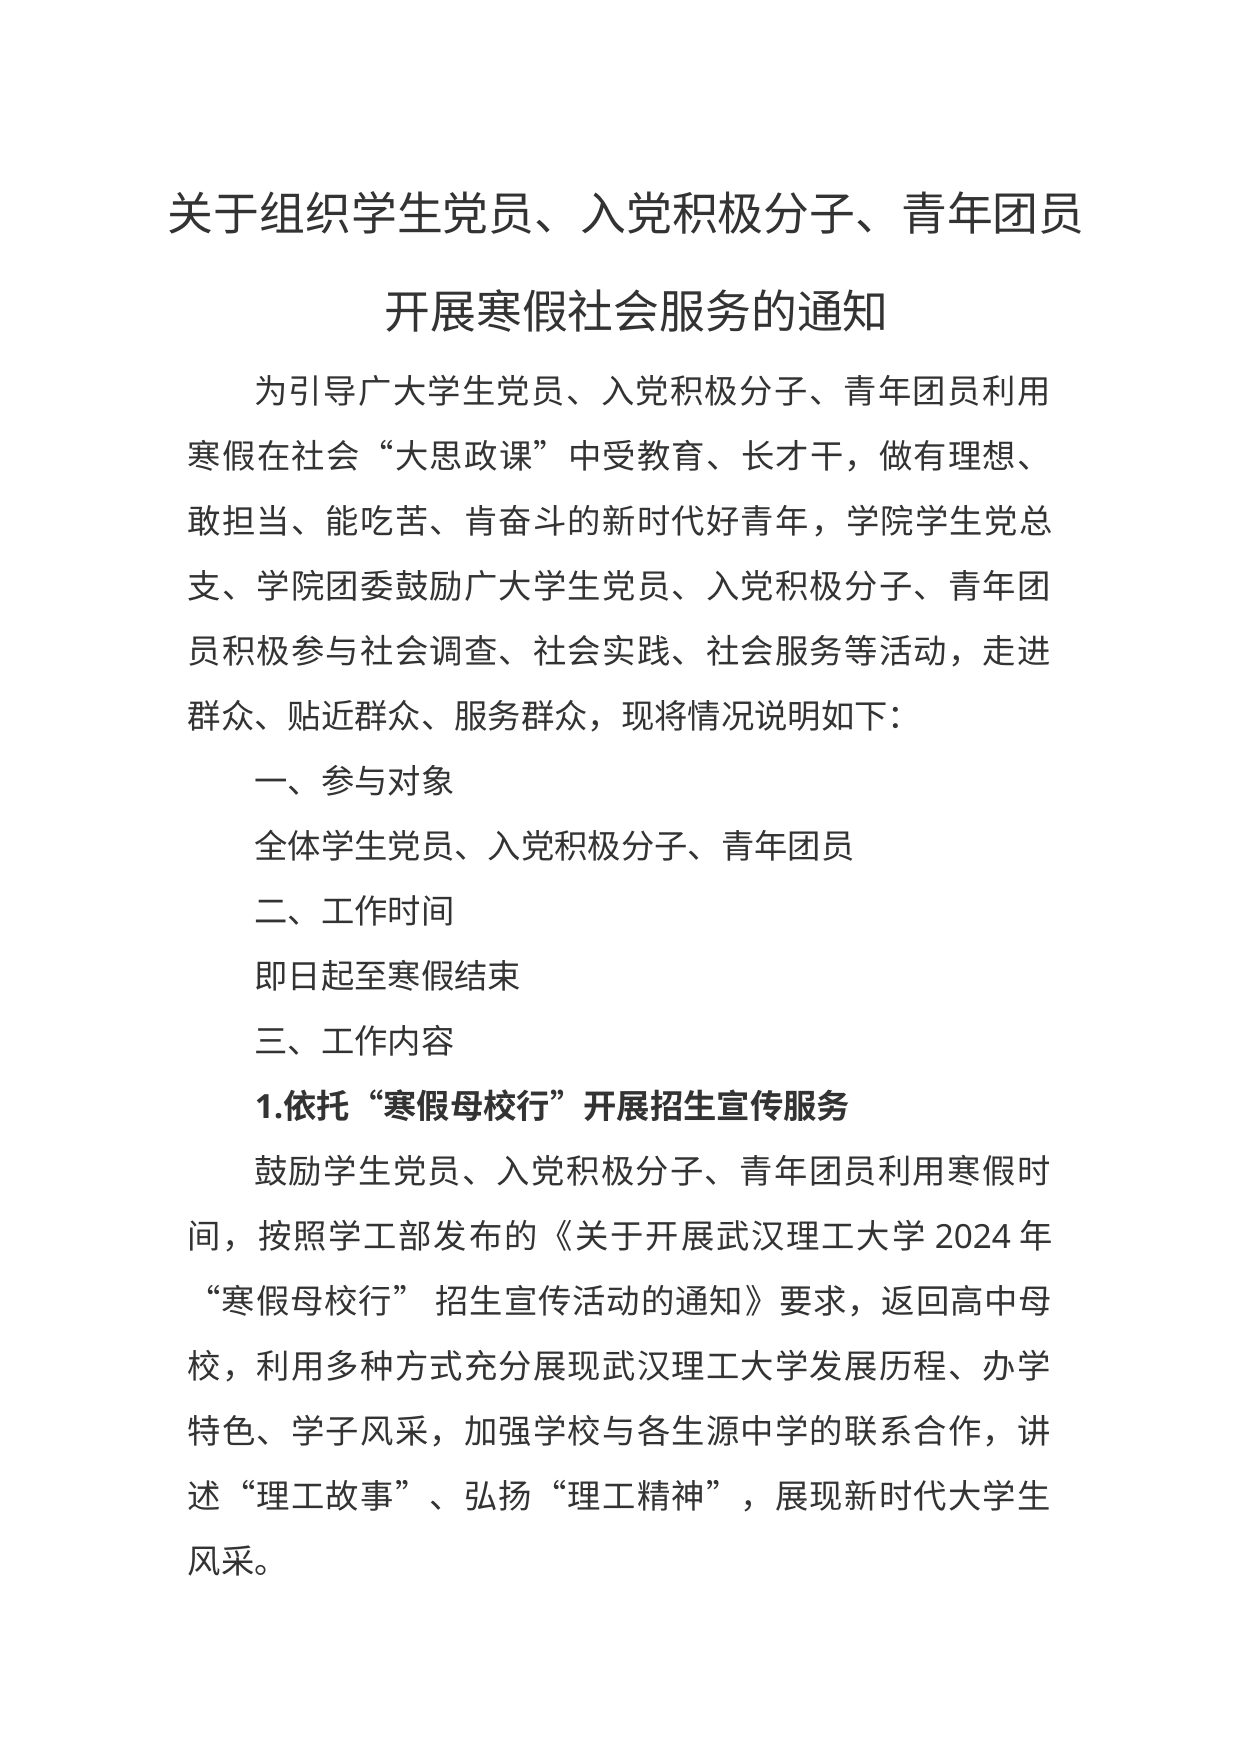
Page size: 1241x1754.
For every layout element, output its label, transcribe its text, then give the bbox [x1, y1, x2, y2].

text 关于组织学生党员、入党积极分子、青年团员开展寒假社会服务的通知 [167, 162, 1085, 357]
text 鼓励学生党员、入党积极分子、青年团员利用寒假时间，按照学工部发布的《关于开展武汉理工大学2024年“寒假母校行” 招生宣传活动的通知》要求，返回高中母校，利用多种方式充分展现武汉理工大学发展历程、办学特色、学子风采，加强学校与各生源中学的联系合作，讲述“理工故事”、弘扬“理工精神”，展现新时代大学生风采。 [187, 1137, 1053, 1592]
text 一、参与对象 [187, 747, 1053, 812]
text 1.依托“寒假母校行”开展招生宣传服务 [187, 1072, 1053, 1137]
text 全体学生党员、入党积极分子、青年团员 [187, 812, 1053, 877]
text 即日起至寒假结束 [187, 942, 1053, 1007]
text 三、工作内容 [187, 1007, 1053, 1072]
text 二、工作时间 [187, 877, 1053, 942]
text 为引导广大学生党员、入党积极分子、青年团员利用寒假在社会“大思政课”中受教育、长才干，做有理想、敢担当、能吃苦、肯奋斗的新时代好青年，学院学生党总支、学院团委鼓励广大学生党员、入党积极分子、青年团员积极参与社会调查、社会实践、社会服务等活动，走进群众、贴近群众、服务群众，现将情况说明如下： [187, 357, 1053, 747]
